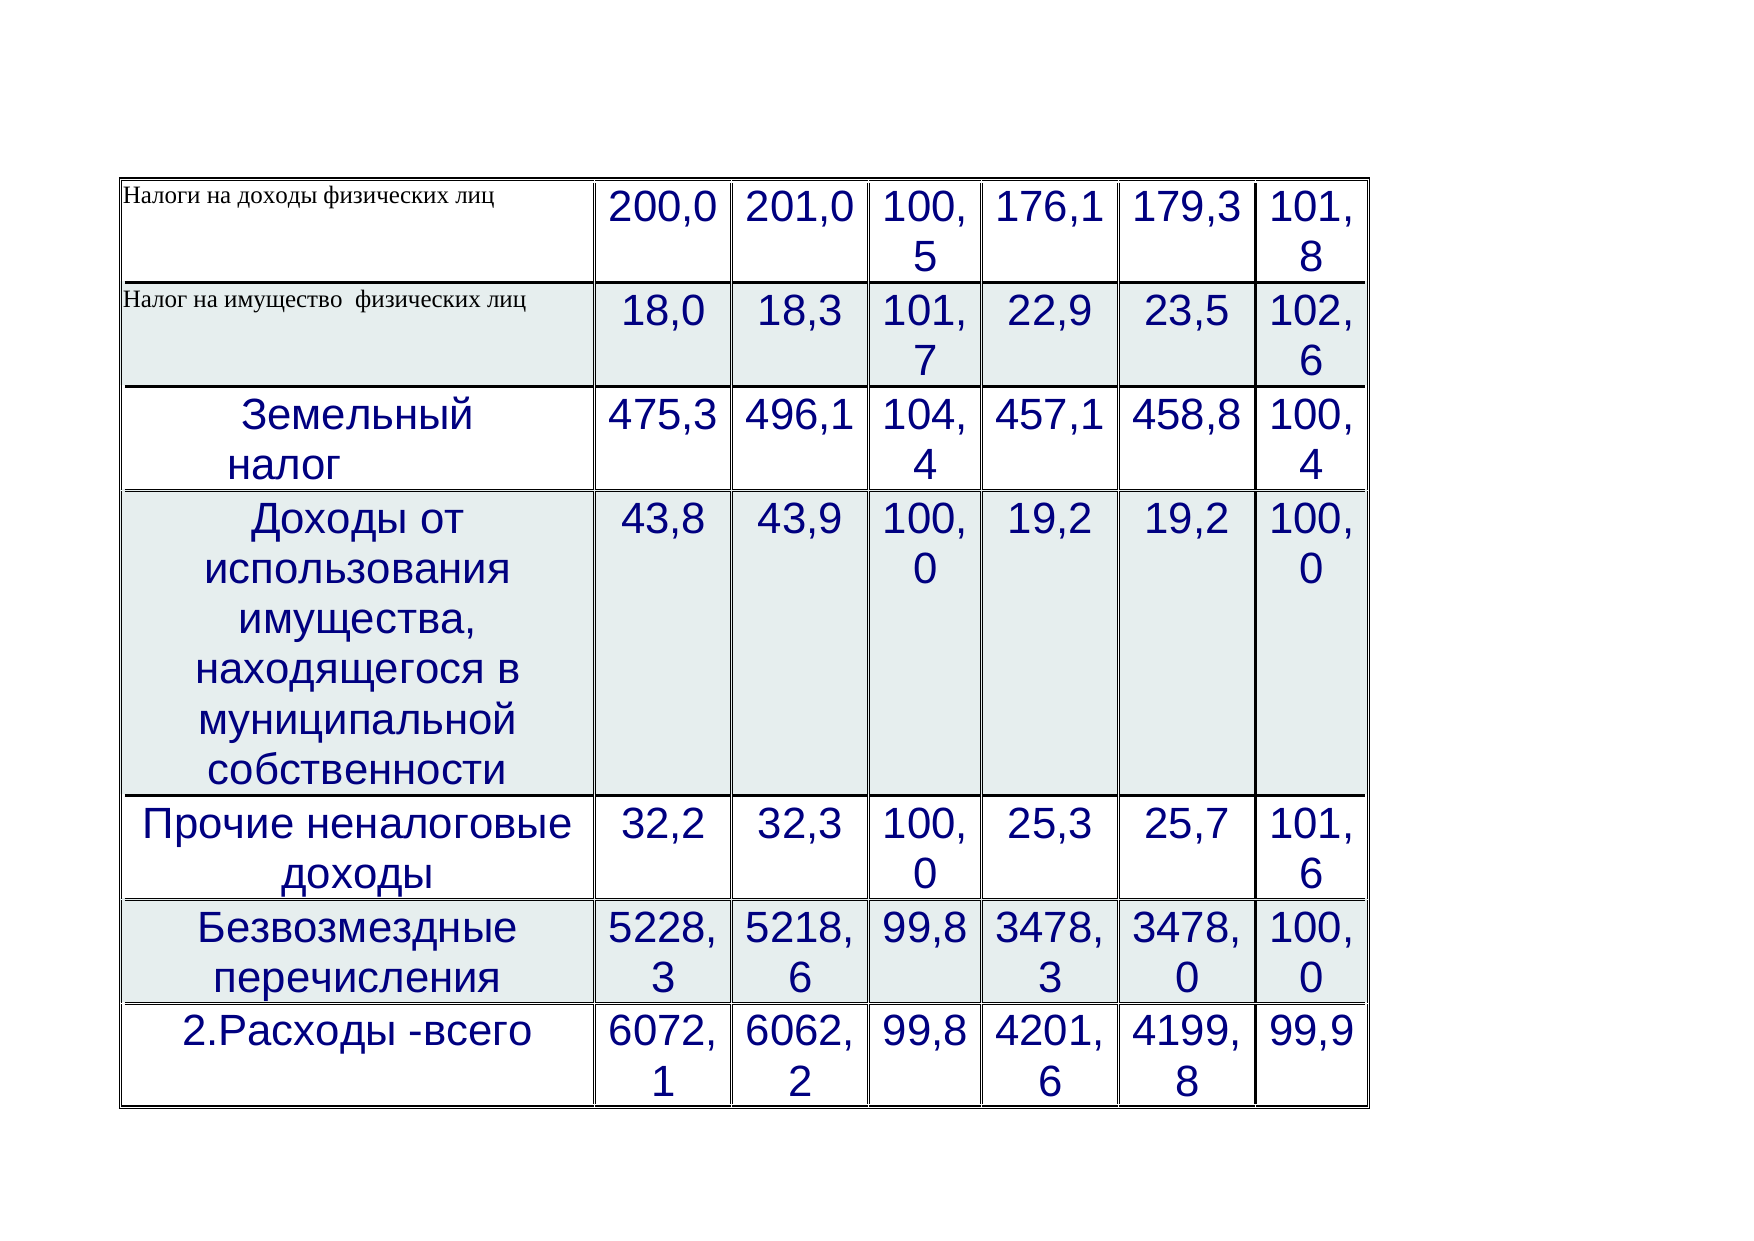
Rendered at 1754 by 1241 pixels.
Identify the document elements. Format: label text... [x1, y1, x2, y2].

table_cell 176,1 [981, 181, 1118, 281]
table_cell 475,3 [596, 388, 730, 489]
table_cell Прочие неналоговые доходы [122, 794, 593, 898]
table_cell 19,2 [983, 492, 1117, 794]
table_cell 101,8 [1255, 181, 1367, 281]
table_cell 201,0 [732, 181, 869, 281]
table_cell 23,5 [1120, 284, 1254, 385]
table_cell 99,9 [1255, 1002, 1368, 1105]
table_cell 200,0 [595, 181, 732, 281]
table_cell 457,1 [983, 388, 1117, 489]
table_cell 101,6 [1257, 794, 1367, 898]
table_cell 25,3 [983, 797, 1117, 898]
table_cell 104,4 [870, 388, 980, 489]
table_cell 101,7 [870, 284, 980, 385]
table_cell 100,0 [870, 492, 980, 794]
table_cell Земельный налог [122, 385, 593, 489]
table_cell 100,0 [870, 797, 980, 898]
table_cell 100,4 [1257, 385, 1367, 489]
table_cell 2.Расходы -всего [120, 1002, 595, 1105]
table_cell Безвозмездные перечисления [120, 898, 595, 1002]
table_cell 100,0 [1255, 898, 1368, 1002]
table_cell 3478,3 [983, 901, 1117, 1002]
table_cell 32,2 [596, 797, 730, 898]
table_cell 496,1 [733, 388, 867, 489]
table_cell 99,8 [869, 1005, 981, 1105]
table_cell 43,8 [596, 492, 730, 794]
table_cell 3478,0 [1120, 901, 1254, 1002]
table_cell 102,6 [1257, 281, 1367, 385]
table_cell 100,5 [869, 181, 981, 281]
table_cell 4199,8 [1119, 1005, 1255, 1105]
table_cell 18,0 [596, 284, 730, 385]
table_cell Доходы от использования имущества, находящегося в муниципальной собственности [120, 489, 595, 794]
table_cell 5228,3 [596, 901, 730, 1002]
table_cell 22,9 [983, 284, 1117, 385]
table_cell 179,3 [1119, 181, 1255, 281]
table_cell 100,0 [1255, 489, 1368, 794]
table_cell Налог на имущество физических лиц [122, 281, 593, 385]
table_cell 43,9 [733, 492, 867, 794]
table_cell 19,2 [1120, 492, 1254, 794]
table_cell 458,8 [1120, 388, 1254, 489]
table_cell 99,8 [870, 901, 980, 1002]
table_cell 32,3 [733, 797, 867, 898]
table_cell 25,7 [1120, 797, 1254, 898]
table_cell 6062,2 [732, 1005, 869, 1105]
table_cell 5218,6 [733, 901, 867, 1002]
table_cell Налоги на доходы физических лиц [122, 181, 595, 281]
table_cell 4201,6 [981, 1005, 1118, 1105]
table_cell 18,3 [733, 284, 867, 385]
table_cell 6072,1 [595, 1005, 732, 1105]
